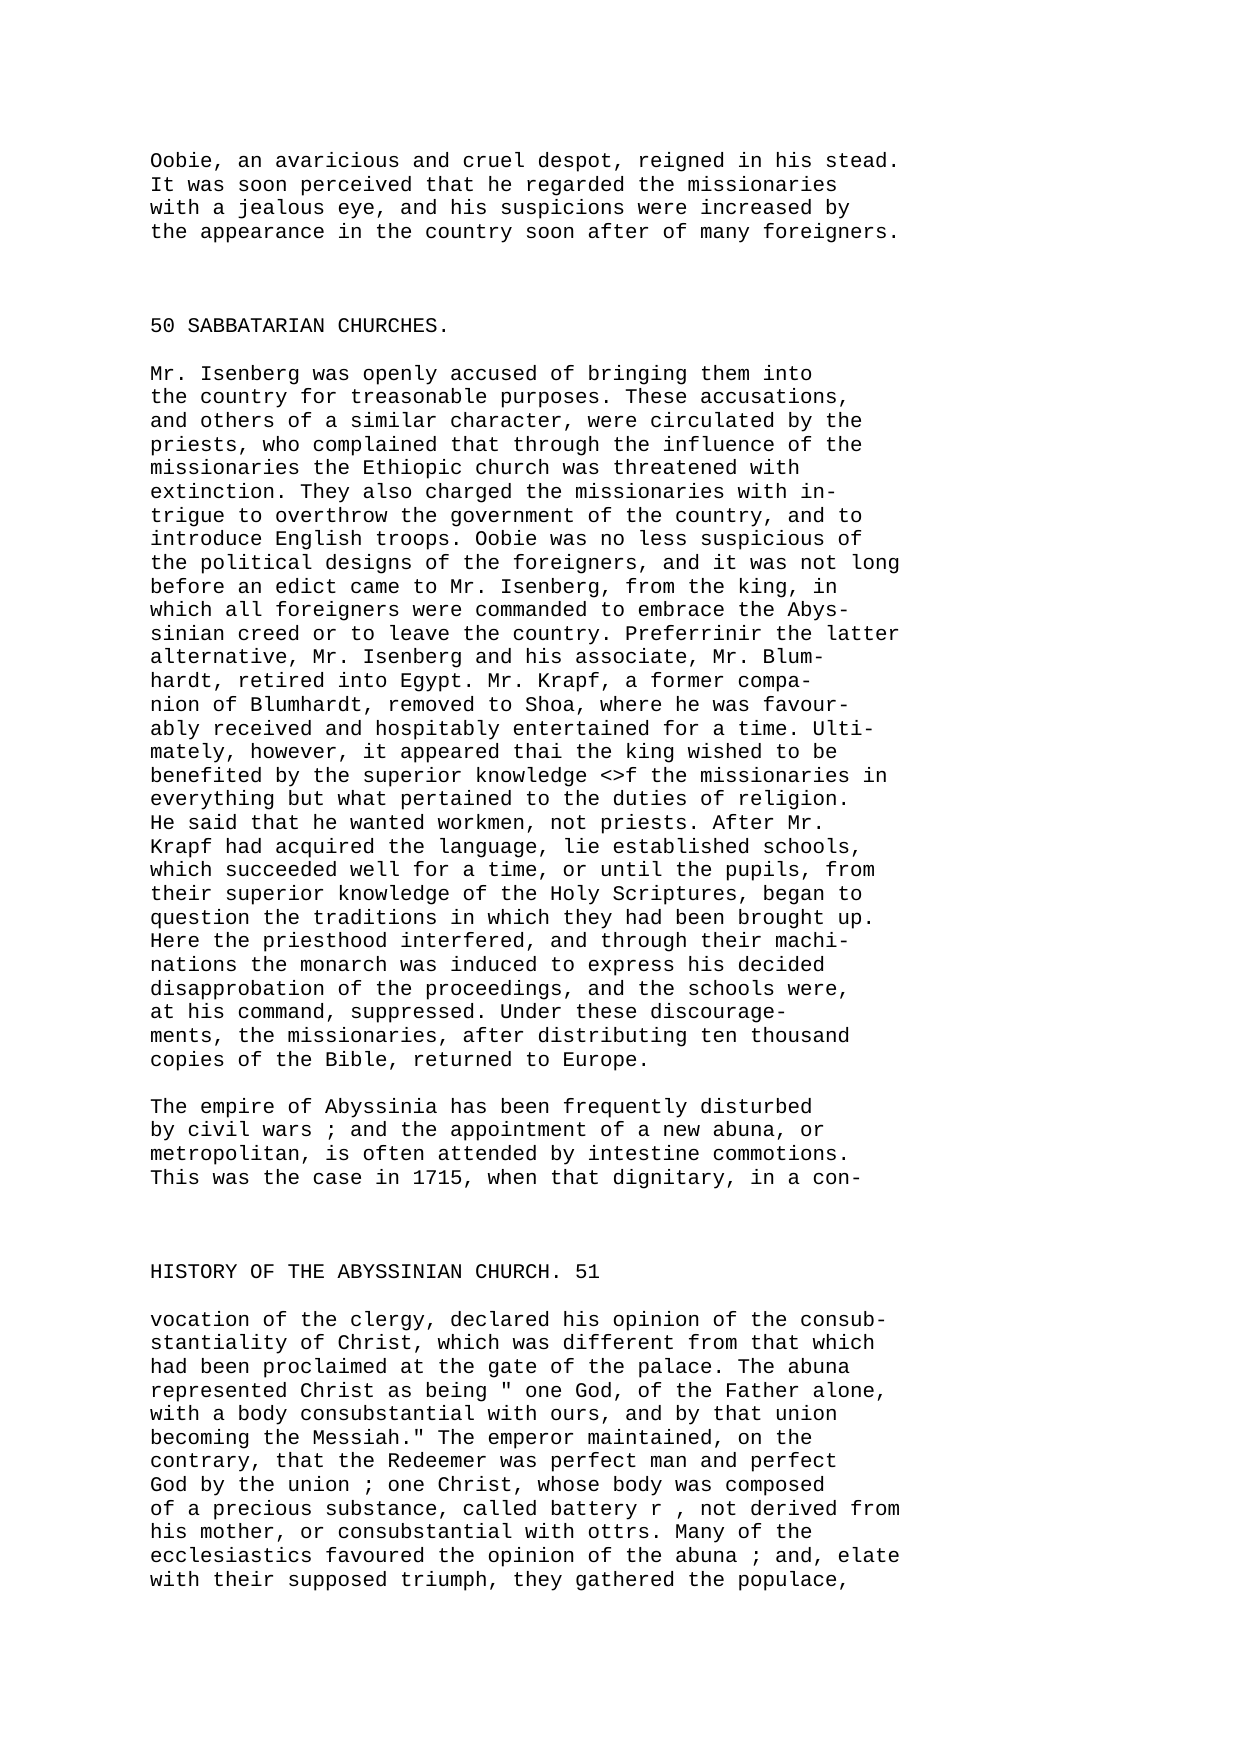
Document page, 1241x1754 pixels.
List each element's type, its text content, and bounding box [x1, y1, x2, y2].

text the political designs of the foreigners, and it was not long [150, 552, 1090, 576]
text introduce English troops. Oobie was no less suspicious of [150, 528, 1090, 552]
text ably received and hospitably entertained for a time. Ulti- [150, 717, 1090, 741]
text sinian creed or to leave the country. Preferrinir the latter [150, 623, 1090, 647]
text the country for treasonable purposes. These accusations, [150, 386, 1090, 410]
text represented Christ as being " one God, of the Father alone, [150, 1379, 1090, 1403]
text Oobie, an avaricious and cruel despot, reigned in his stead. [150, 150, 1090, 174]
text becoming the Messiah." The emperor maintained, on the [150, 1427, 1090, 1451]
text priests, who complained that through the influence of the [150, 434, 1090, 457]
text of a precious substance, called battery r , not derived from [150, 1498, 1090, 1521]
text contrary, that the Redeemer was perfect man and perfect [150, 1451, 1090, 1474]
text He said that he wanted workmen, not priests. After Mr. [150, 812, 1090, 836]
text vocation of the clergy, declared his opinion of the consub- [150, 1309, 1090, 1332]
text which all foreigners were commanded to embrace the Abys- [150, 599, 1090, 623]
text with their supposed triumph, they gathered the populace, [150, 1569, 1090, 1592]
text It was soon perceived that he regarded the missionaries [150, 174, 1090, 197]
text Mr. Isenberg was openly accused of bringing them into [150, 363, 1090, 386]
text Here the priesthood interfered, and through their machi- [150, 930, 1090, 954]
text had been proclaimed at the gate of the palace. The abuna [150, 1356, 1090, 1379]
text ments, the missionaries, after distributing ten thousand [150, 1025, 1090, 1048]
text with a jealous eye, and his suspicions were increased by [150, 197, 1090, 221]
text copies of the Bible, returned to Europe. [150, 1048, 1090, 1072]
text metropolitan, is often attended by intestine commotions. [150, 1143, 1090, 1167]
text their superior knowledge of the Holy Scriptures, began to [150, 883, 1090, 907]
text 50 SABBATARIAN CHURCHES. [150, 316, 1090, 339]
text This was the case in 1715, when that dignitary, in a con- [150, 1167, 1090, 1190]
text the appearance in the country soon after of many foreigners. [150, 221, 1090, 244]
text missionaries the Ethiopic church was threatened with [150, 457, 1090, 481]
text trigue to overthrow the government of the country, and to [150, 505, 1090, 528]
text and others of a similar character, were circulated by the [150, 410, 1090, 434]
text HISTORY OF THE ABYSSINIAN CHURCH. 51 [150, 1261, 1090, 1285]
text God by the union ; one Christ, whose body was composed [150, 1474, 1090, 1498]
text before an edict came to Mr. Isenberg, from the king, in [150, 576, 1090, 599]
text Krapf had acquired the language, lie established schools, [150, 836, 1090, 859]
text disapprobation of the proceedings, and the schools were, [150, 978, 1090, 1001]
text with a body consubstantial with ours, and by that union [150, 1403, 1090, 1427]
text everything but what pertained to the duties of religion. [150, 788, 1090, 812]
text extinction. They also charged the missionaries with in- [150, 481, 1090, 505]
text question the traditions in which they had been brought up. [150, 907, 1090, 930]
text hardt, retired into Egypt. Mr. Krapf, a former compa- [150, 670, 1090, 694]
text alternative, Mr. Isenberg and his associate, Mr. Blum- [150, 647, 1090, 670]
text nion of Blumhardt, removed to Shoa, where he was favour- [150, 694, 1090, 717]
text his mother, or consubstantial with ottrs. Many of the [150, 1521, 1090, 1545]
text The empire of Abyssinia has been frequently disturbed [150, 1096, 1090, 1119]
text mately, however, it appeared thai the king wished to be [150, 741, 1090, 765]
text benefited by the superior knowledge <>f the missionaries in [150, 765, 1090, 788]
text at his command, suppressed. Under these discourage- [150, 1001, 1090, 1025]
text stantiality of Christ, which was different from that which [150, 1332, 1090, 1356]
text ecclesiastics favoured the opinion of the abuna ; and, elate [150, 1545, 1090, 1569]
text by civil wars ; and the appointment of a new abuna, or [150, 1119, 1090, 1143]
text nations the monarch was induced to express his decided [150, 954, 1090, 978]
text which succeeded well for a time, or until the pupils, from [150, 859, 1090, 883]
